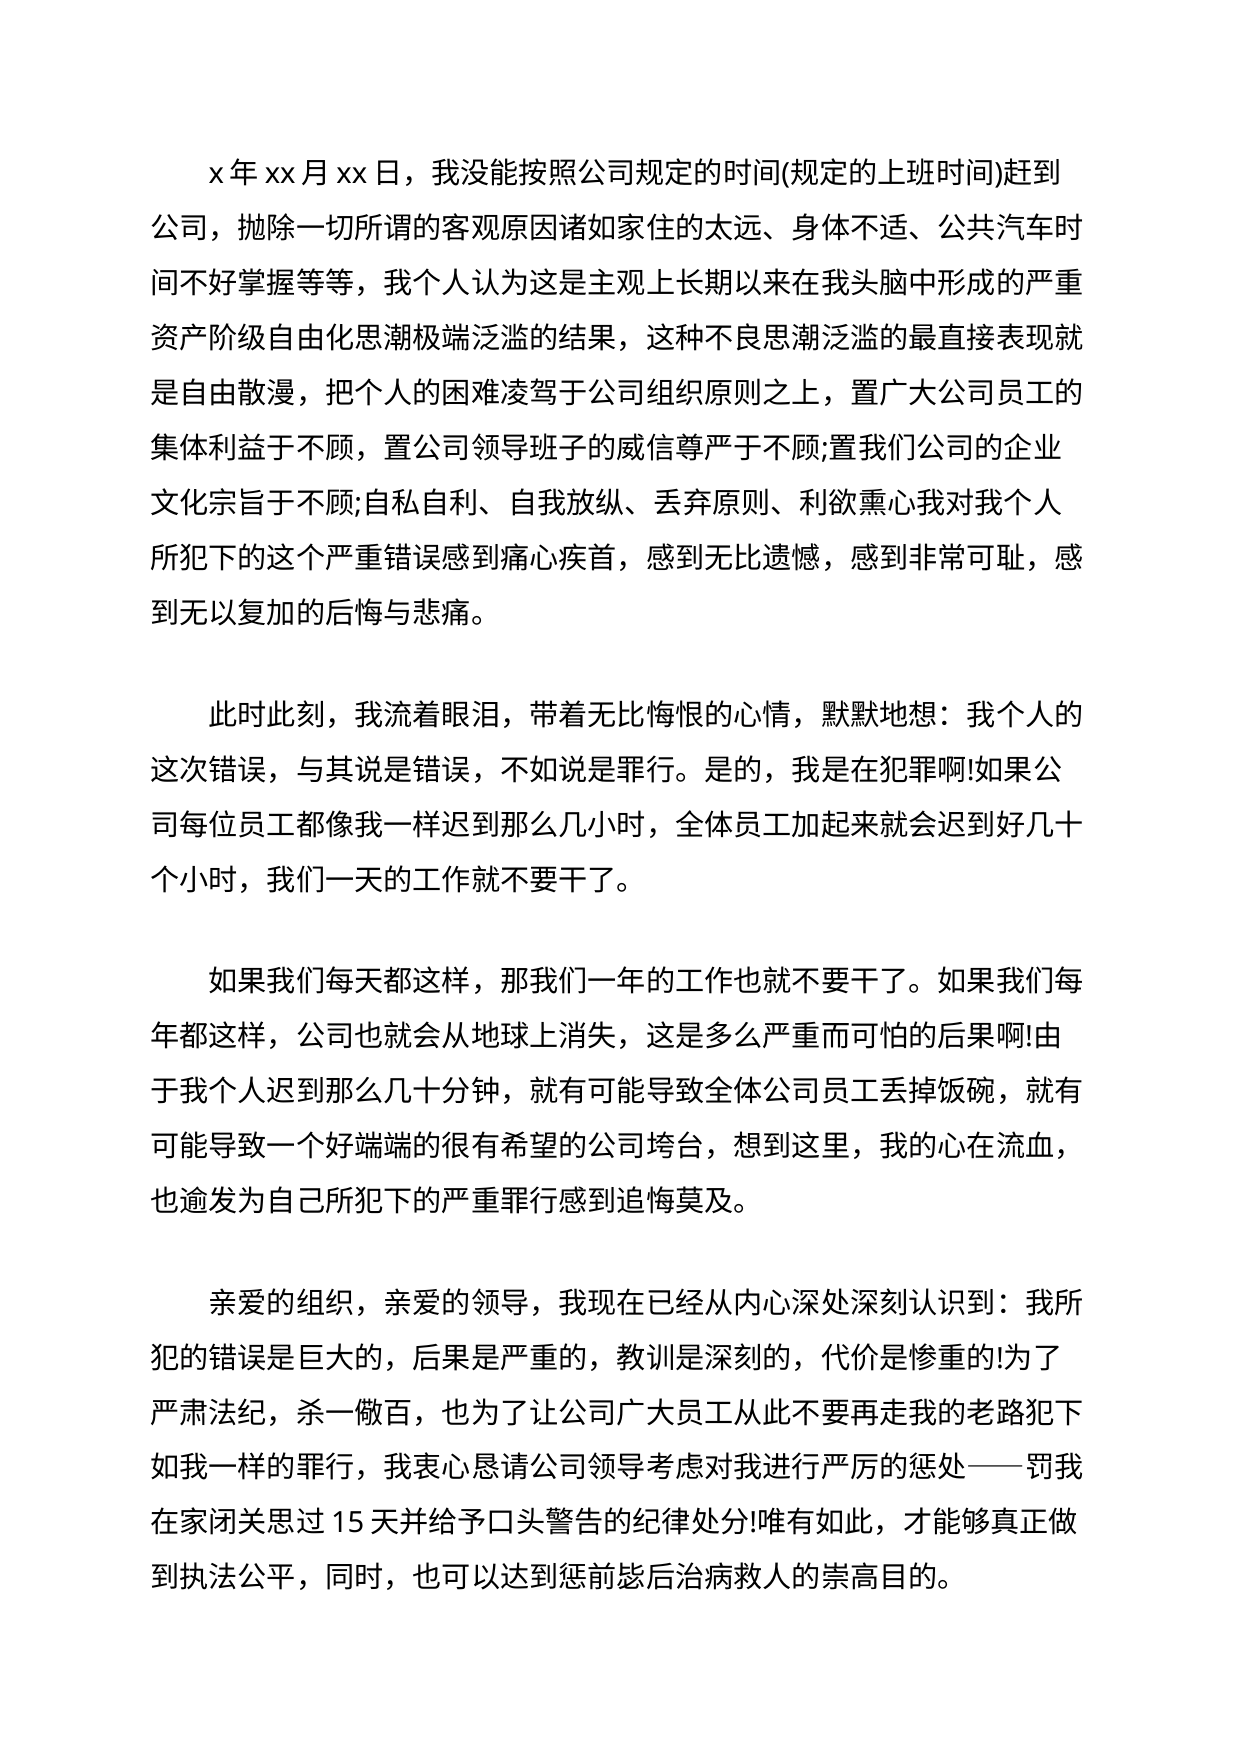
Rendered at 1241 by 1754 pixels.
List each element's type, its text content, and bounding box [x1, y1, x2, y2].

text 此时此刻，我流着眼泪，带着无比悔恨的心情，默默地想：我个人的这次错误，与其说是错误，不如说是罪行。是的，我是在犯罪啊!如果公司每位员工都像我一样迟到那么几小时，全体员工加起来就会迟到好几十个小时，我们一天的工作就不要干了。 [150, 691, 1090, 898]
text 如果我们每天都这样，那我们一年的工作也就不要干了。如果我们每年都这样，公司也就会从地球上消失，这是多么严重而可怕的后果啊!由于我个人迟到那么几十分钟，就有可能导致全体公司员工丢掉饭碗，就有可能导致一个好端端的很有希望的公司垮台，想到这里，我的心在流血，也逾发为自己所犯下的严重罪行感到追悔莫及。 [150, 958, 1090, 1220]
text 亲爱的组织，亲爱的领导，我现在已经从内心深处深刻认识到：我所犯的错误是巨大的，后果是严重的，教训是深刻的，代价是惨重的!为了严肃法纪，杀一儆百，也为了让公司广大员工从此不要再走我的老路犯下如我一样的罪行，我衷心恳请公司领导考虑对我进行严厉的惩处——罚我在家闭关思过15天并给予口头警告的纪律处分!唯有如此，才能够真正做到执法公平，同时，也可以达到惩前毖后治病救人的崇高目的。 [150, 1279, 1090, 1596]
text x年xx月xx日，我没能按照公司规定的时间(规定的上班时间)赶到公司，抛除一切所谓的客观原因诸如家住的太远、身体不适、公共汽车时间不好掌握等等，我个人认为这是主观上长期以来在我头脑中形成的严重资产阶级自由化思潮极端泛滥的结果，这种不良思潮泛滥的最直接表现就是自由散漫，把个人的困难凌驾于公司组织原则之上，置广大公司员工的集体利益于不顾，置公司领导班子的威信尊严于不顾;置我们公司的企业文化宗旨于不顾;自私自利、自我放纵、丢弃原则、利欲熏心我对我个人所犯下的这个严重错误感到痛心疾首，感到无比遗憾，感到非常可耻，感到无以复加的后悔与悲痛。 [150, 150, 1090, 632]
